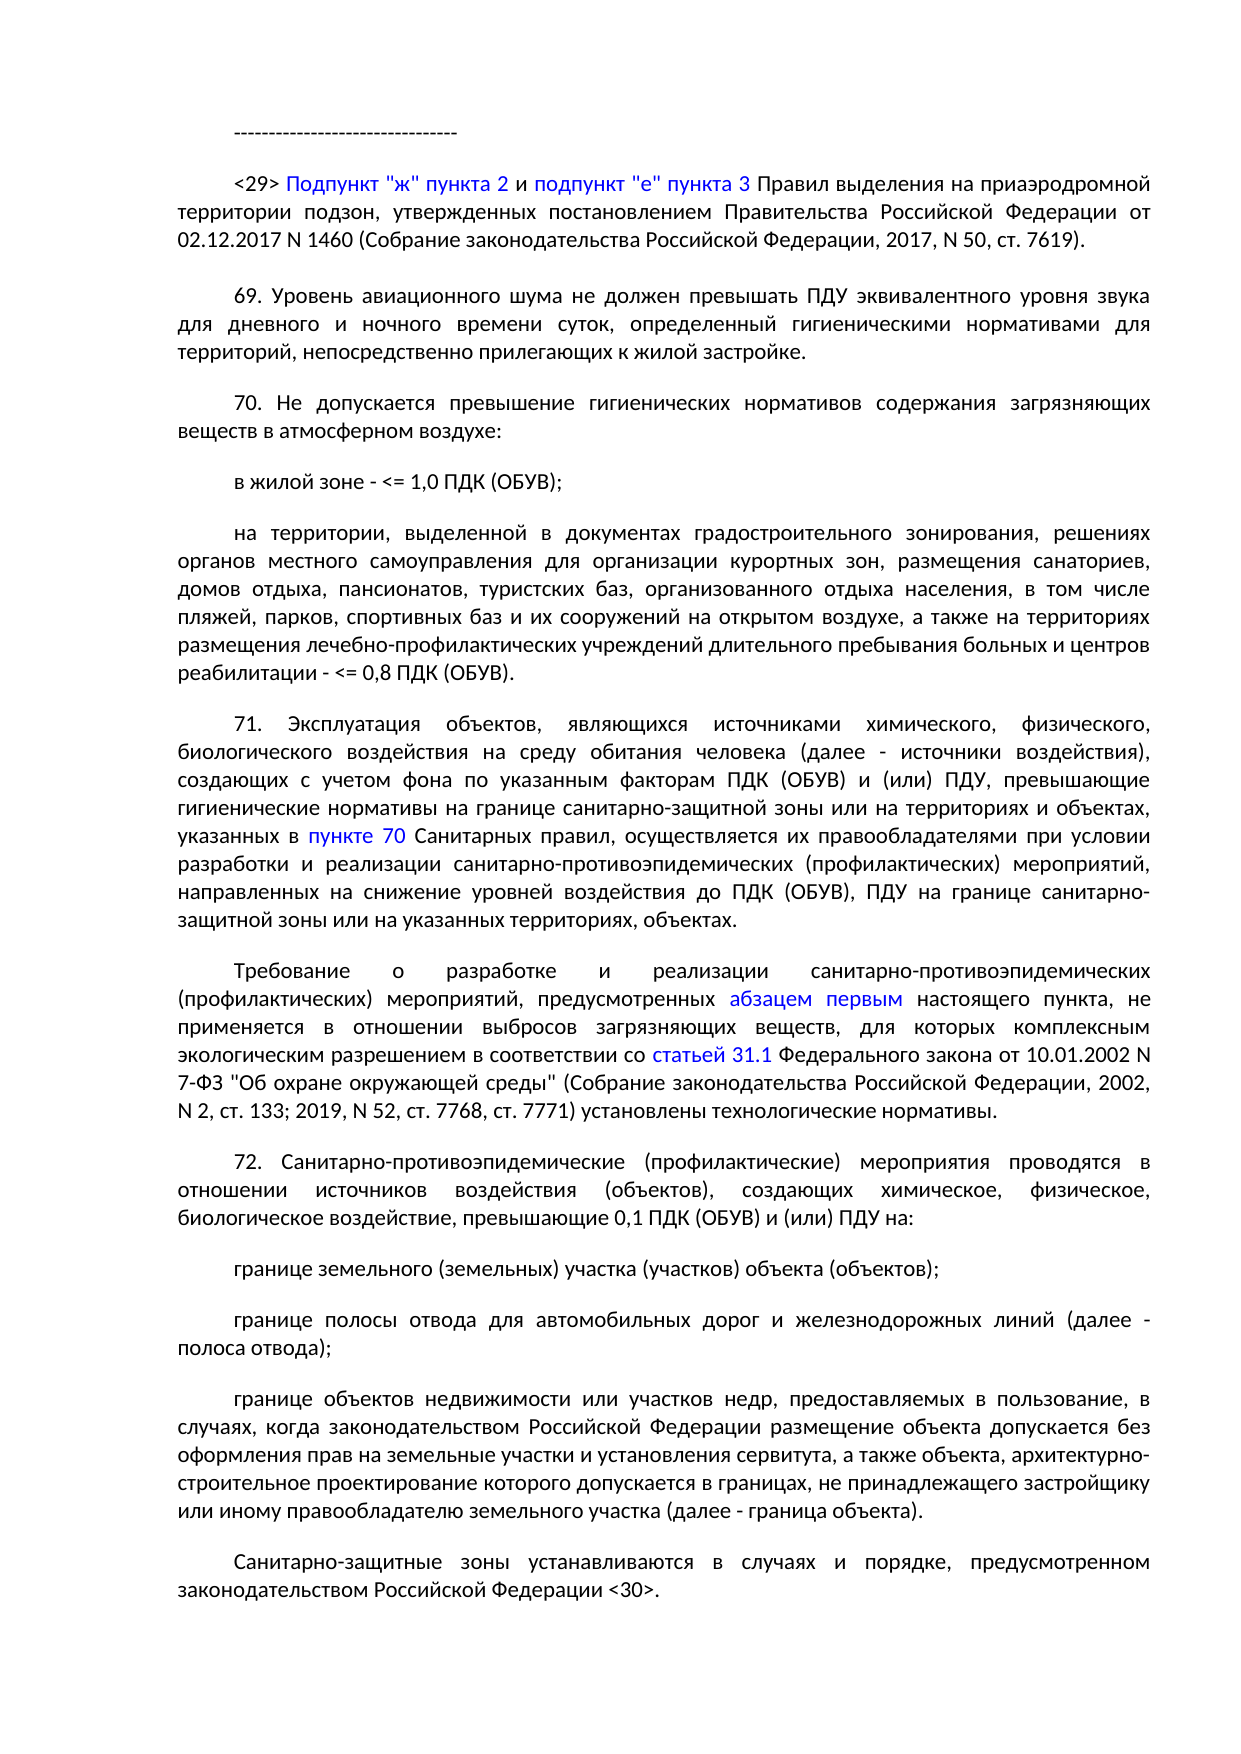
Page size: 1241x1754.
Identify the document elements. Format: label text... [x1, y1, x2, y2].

text границе полосы отвода для автомобильных дорог и железнодорожных линий (далее - полоса отвода); [177, 1305, 1152, 1361]
text Санитарно-защитные зоны устанавливаются в случаях и порядке, предусмотренном законодательством Российской Федерации <30>. [177, 1547, 1152, 1603]
text в жилой зоне - <= 1,0 ПДК (ОБУВ); [177, 467, 1152, 495]
text <29> Подпункт "ж" пункта 2 и подпункт "е" пункта 3 Правил выделения на приаэродромной территории подзон, утвержденных постановлением Правительства Российской Федерации от 02.12.2017 N 1460 (Собрание законодательства Российской Федерации, 2017, N 50, ст. 7619). [177, 169, 1152, 253]
text 71. Эксплуатация объектов, являющихся источниками химического, физического, биологического воздействия на среду обитания человека (далее - источники воздействия), создающих с учетом фона по указанным факторам ПДК (ОБУВ) и (или) ПДУ, превышающие гигиенические нормативы на границе санитарно-защитной зоны или на территориях и объектах, указанных в пункте 70 Санитарных правил, осуществляется их правообладателями при условии разработки и реализации санитарно-противоэпидемических (профилактических) мероприятий, направленных на снижение уровней воздействия до ПДК (ОБУВ), ПДУ на границе санитарно-защитной зоны или на указанных территориях, объектах. [177, 709, 1152, 933]
text на территории, выделенной в документах градостроительного зонирования, решениях органов местного самоуправления для организации курортных зон, размещения санаториев, домов отдыха, пансионатов, туристских баз, организованного отдыха населения, в том числе пляжей, парков, спортивных баз и их сооружений на открытом воздухе, а также на территориях размещения лечебно-профилактических учреждений длительного пребывания больных и центров реабилитации - <= 0,8 ПДК (ОБУВ). [177, 518, 1152, 686]
text Требование о разработке и реализации санитарно-противоэпидемических (профилактических) мероприятий, предусмотренных абзацем первым настоящего пункта, не применяется в отношении выбросов загрязняющих веществ, для которых комплексным экологическим разрешением в соответствии со статьей 31.1 Федерального закона от 10.01.2002 N 7-ФЗ "Об охране окружающей среды" (Собрание законодательства Российской Федерации, 2002, N 2, ст. 133; 2019, N 52, ст. 7768, ст. 7771) установлены технологические нормативы. [177, 956, 1152, 1124]
text 70. Не допускается превышение гигиенических нормативов содержания загрязняющих веществ в атмосферном воздухе: [177, 388, 1152, 444]
text 72. Санитарно-противоэпидемические (профилактические) мероприятия проводятся в отношении источников воздействия (объектов), создающих химическое, физическое, биологическое воздействие, превышающие 0,1 ПДК (ОБУВ) и (или) ПДУ на: [177, 1147, 1152, 1231]
text границе объектов недвижимости или участков недр, предоставляемых в пользование, в случаях, когда законодательством Российской Федерации размещение объекта допускается без оформления прав на земельные участки и установления сервитута, а также объекта, архитектурно-строительное проектирование которого допускается в границах, не принадлежащего застройщику или иному правообладателю земельного участка (далее - граница объекта). [177, 1384, 1152, 1524]
text границе земельного (земельных) участка (участков) объекта (объектов); [177, 1254, 1152, 1282]
text -------------------------------- [177, 118, 1152, 146]
text 69. Уровень авиационного шума не должен превышать ПДУ эквивалентного уровня звука для дневного и ночного времени суток, определенный гигиеническими нормативами для территорий, непосредственно прилегающих к жилой застройке. [177, 281, 1152, 365]
